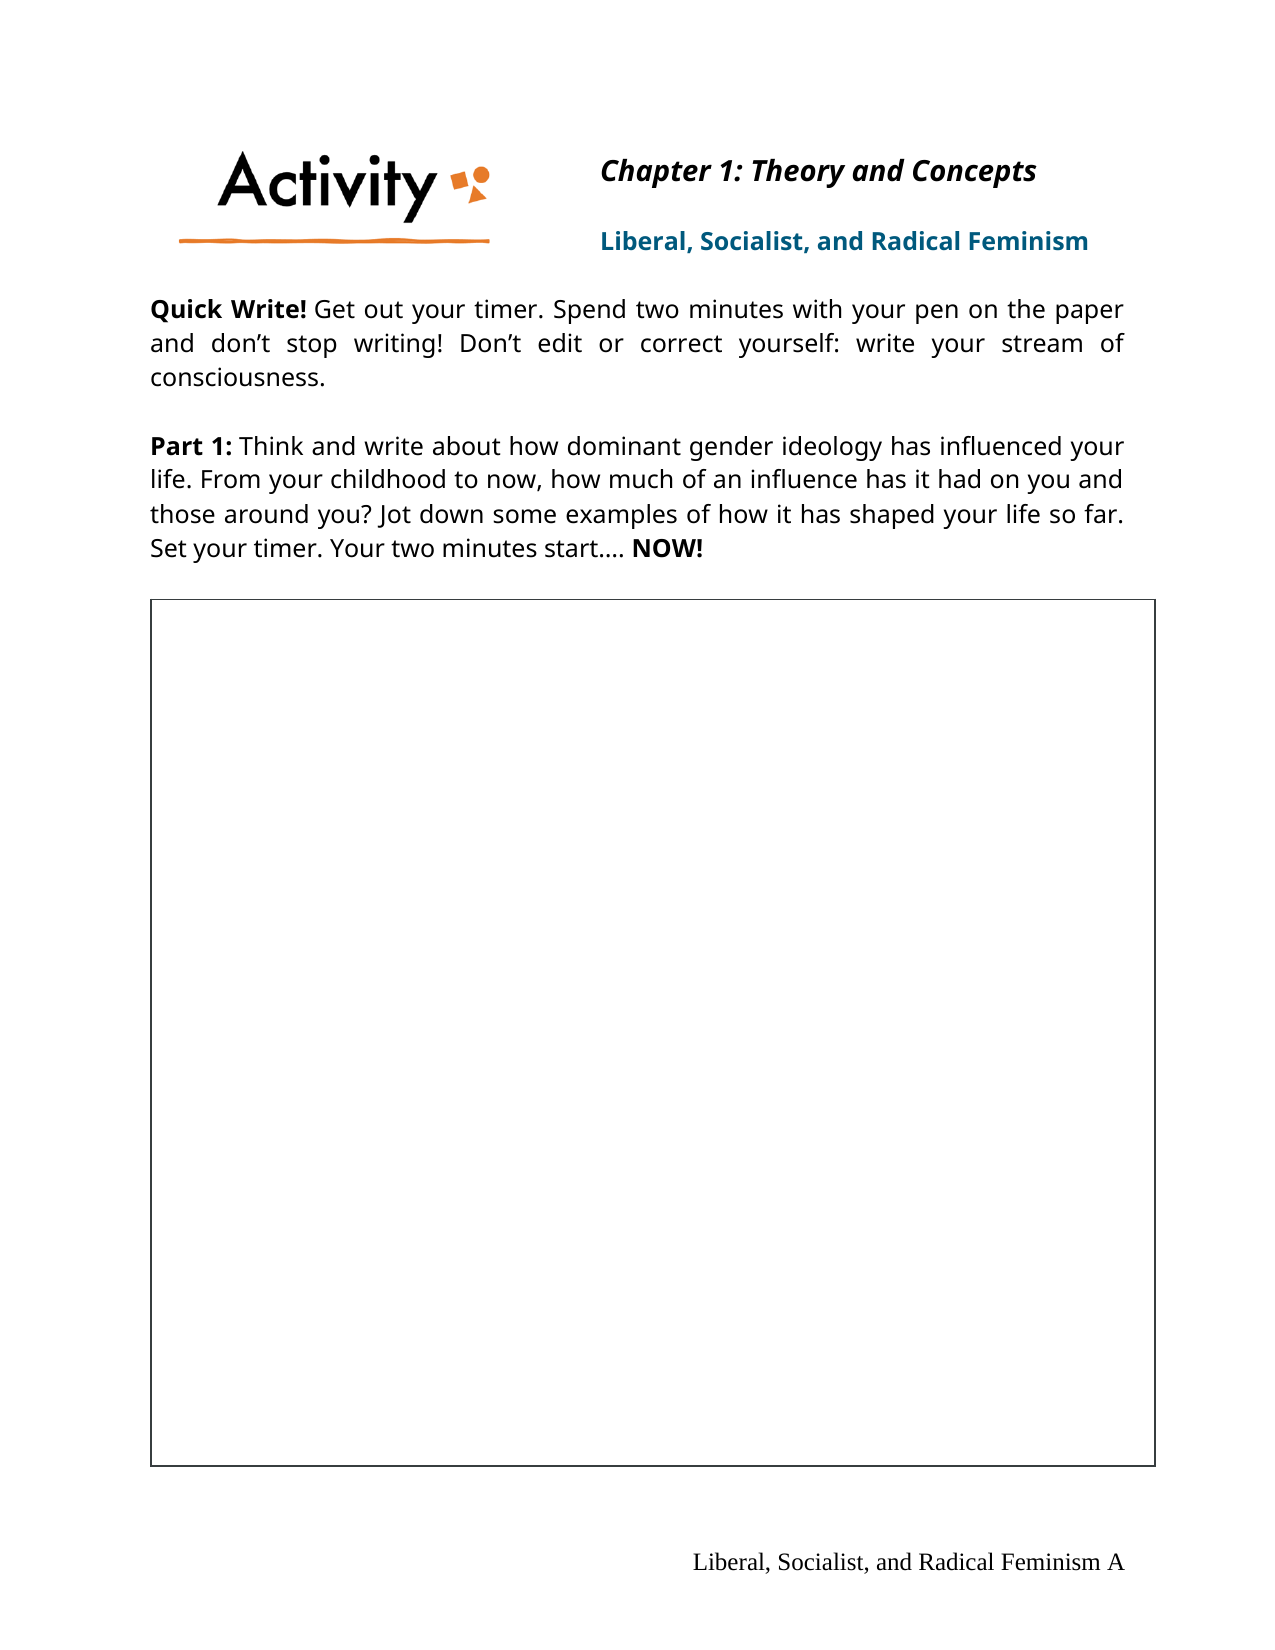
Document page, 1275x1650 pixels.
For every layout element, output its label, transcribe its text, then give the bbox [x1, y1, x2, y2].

picture [159, 136, 509, 257]
text Chapter 1: Theory and Concepts [600, 150, 1125, 190]
text Part 1: Think and write about how dominant gender ideology has influenced your life. From your childhood to now, how much of an influence has it had on you and those around you? Jot down some examples of how it has shaped your life so far. Set your timer. Your two minutes start…. NOW! [150, 428, 1125, 564]
table_header [152, 600, 1154, 1465]
text Liberal, Socialist, and Radical Feminism [600, 224, 1125, 258]
text Quick Write! Get out your timer. Spend two minutes with your pen on the paper and don’t stop writing! Don’t edit or correct yourself: write your stream of consciousness. [150, 292, 1125, 394]
